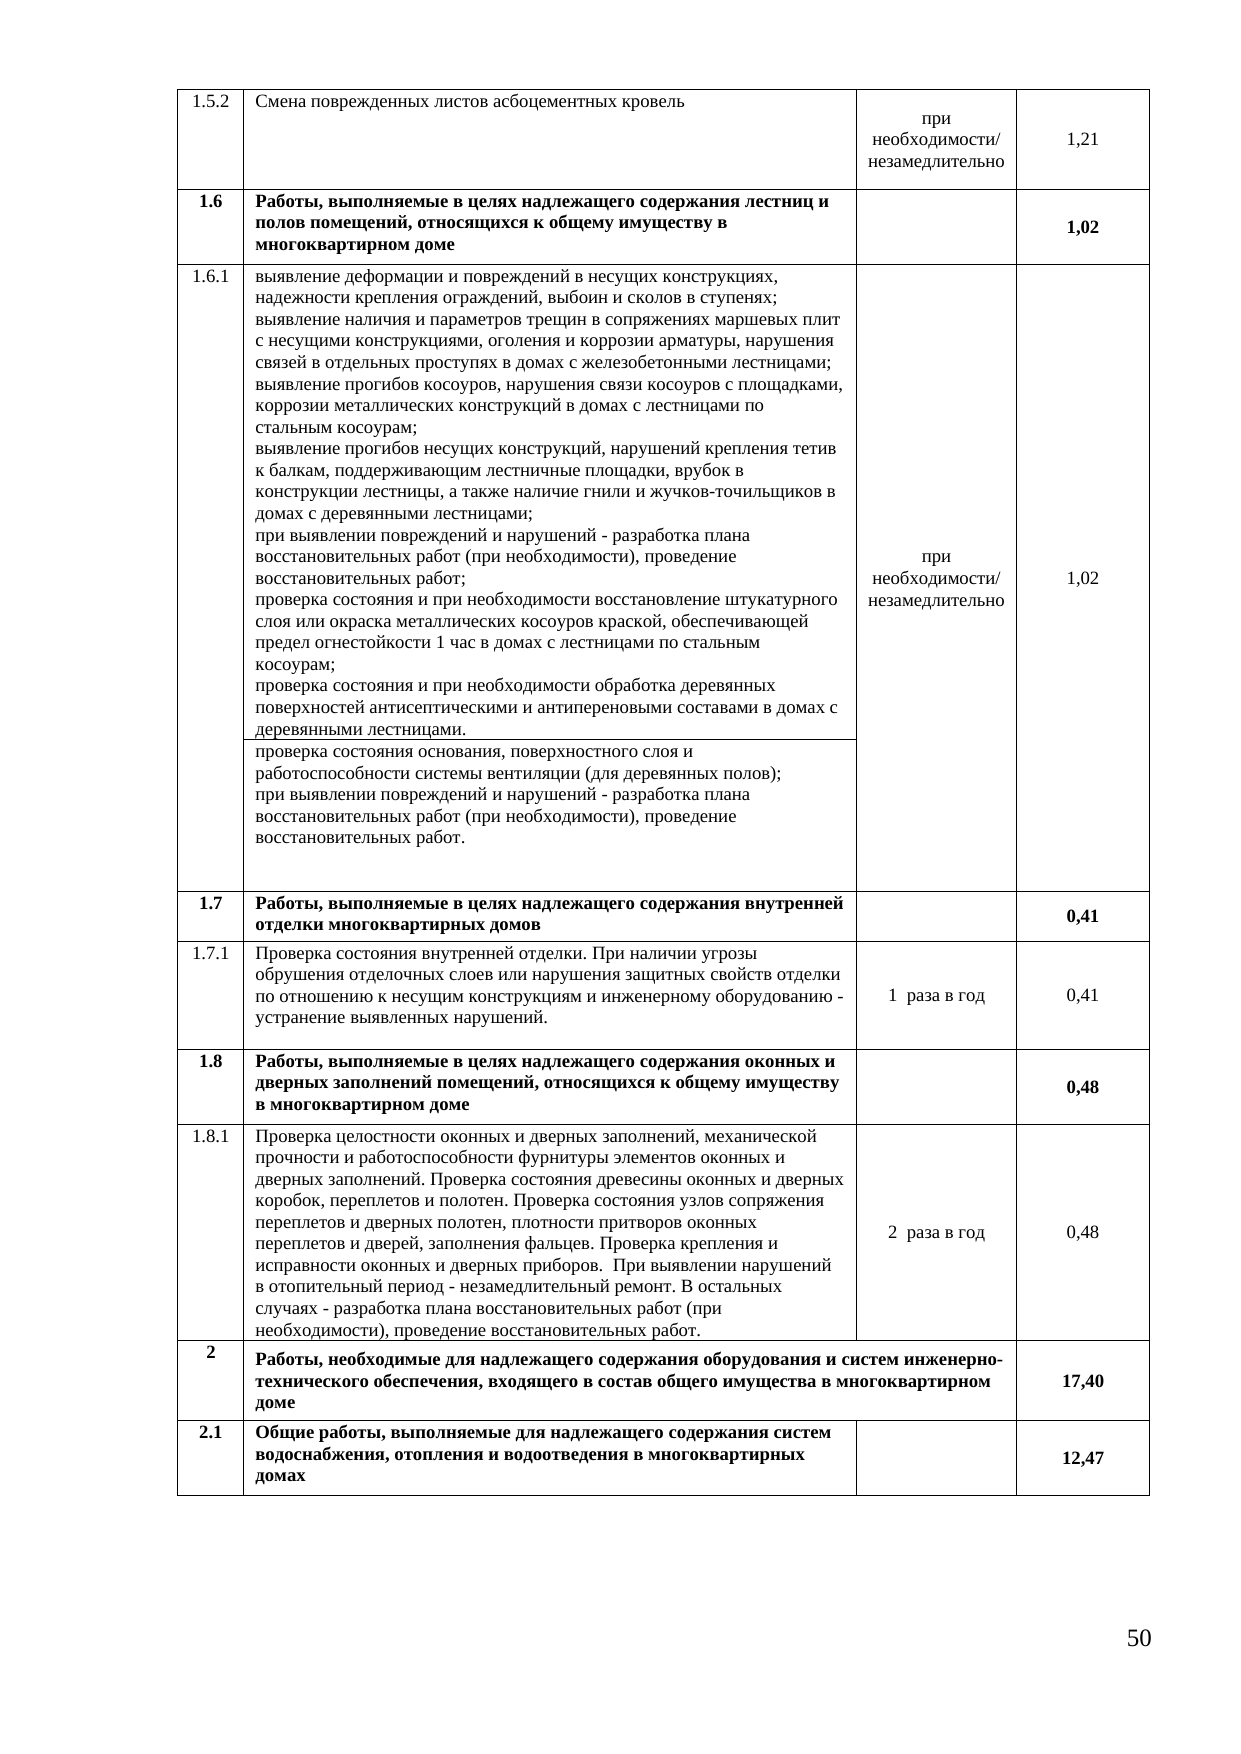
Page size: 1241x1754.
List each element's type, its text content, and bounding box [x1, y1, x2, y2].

table_cell 1.8.1 [178, 1125, 243, 1340]
table_cell 1 раза в год [857, 942, 1016, 1048]
table_cell 0,41 [1017, 892, 1149, 941]
table_cell 1.7.1 [178, 942, 243, 1048]
table_cell Работы, необходимые для надлежащего содержания оборудования и систем инженерно-технического обеспечения, входящего в состав общего имущества в многоквартирном доме [244, 1341, 1016, 1420]
table_cell 17,40 [1017, 1341, 1149, 1420]
table_cell Общие работы, выполняемые для надлежащего содержания систем водоснабжения, отопления и водоотведения в многоквартирных домах [244, 1421, 856, 1495]
table_cell 0,41 [1017, 942, 1149, 1048]
table_cell [857, 1050, 1016, 1123]
table_cell при необходимости/ незамедлительно [857, 265, 1016, 891]
table_cell Работы, выполняемые в целях надлежащего содержания внутренней отделки многоквартирных домов [244, 892, 856, 941]
table_cell 1,02 [1017, 265, 1149, 891]
table_cell Проверка целостности оконных и дверных заполнений, механической прочности и работоспособности фурнитуры элементов оконных и дверных заполнений. Проверка состояния древесины оконных и дверных коробок, переплетов и полотен. Проверка состояния узлов сопряжения переплетов и дверных полотен, плотности притворов оконных переплетов и дверей, заполнения фальцев. Проверка крепления и исправности оконных и дверных приборов. При выявлении нарушений в отопительный период - незамедлительный ремонт. В остальных случаях - разработка плана восстановительных работ (при необходимости), проведение восстановительных работ. [244, 1125, 856, 1340]
table_cell Работы, выполняемые в целях надлежащего содержания оконных и дверных заполнений помещений, относящихся к общему имуществу в многоквартирном доме [244, 1050, 856, 1123]
table_cell 1.5.2 [178, 90, 243, 189]
table_cell при необходимости/ незамедлительно [857, 90, 1016, 189]
table_cell [857, 190, 1016, 264]
table_cell 1.7 [178, 892, 243, 941]
table_cell 0,48 [1017, 1050, 1149, 1123]
table_cell проверка состояния основания, поверхностного слоя и работоспособности системы вентиляции (для деревянных полов); при выявлении повреждений и нарушений - разработка плана восстановительных работ (при необходимости), проведение восстановительных работ. [244, 740, 856, 891]
table_cell выявление деформации и повреждений в несущих конструкциях, надежности крепления ограждений, выбоин и сколов в ступенях; выявление наличия и параметров трещин в сопряжениях маршевых плит с несущими конструкциями, оголения и коррозии арматуры, нарушения связей в отдельных проступях в домах с железобетонными лестницами; выявление прогибов косоуров, нарушения связи косоуров с площадками, коррозии металлических конструкций в домах с лестницами по стальным косоурам; выявление прогибов несущих конструкций, нарушений крепления тетив к балкам, поддерживающим лестничные площадки, врубок в конструкции лестницы, а также наличие гнили и жучков-точильщиков в домах с деревянными лестницами; при выявлении повреждений и нарушений - разработка плана восстановительных работ (при необходимости), проведение восстановительных работ; проверка состояния и при необходимости восстановление штукатурного слоя или окраска металлических косоуров краской, обеспечивающей предел огнестойкости 1 час в домах с лестницами по стальным косоурам; проверка состояния и при необходимости обработка деревянных поверхностей антисептическими и антипереновыми составами в домах с деревянными лестницами. [244, 265, 856, 739]
table_cell 1,21 [1017, 90, 1149, 189]
table_cell 0,48 [1017, 1125, 1149, 1340]
table_cell 2 [178, 1341, 243, 1420]
table_cell [857, 892, 1016, 941]
table_cell Проверка состояния внутренней отделки. При наличии угрозы обрушения отделочных слоев или нарушения защитных свойств отделки по отношению к несущим конструкциям и инженерному оборудованию - устранение выявленных нарушений. [244, 942, 856, 1048]
table_cell 1.6 [178, 190, 243, 264]
table_cell Смена поврежденных листов асбоцементных кровель [244, 90, 856, 189]
table_cell 2 раза в год [857, 1125, 1016, 1340]
table_cell [857, 1421, 1016, 1495]
table_cell 2.1 [178, 1421, 243, 1495]
table_cell 1.6.1 [178, 265, 243, 891]
table_cell 12,47 [1017, 1421, 1149, 1495]
table_cell Работы, выполняемые в целях надлежащего содержания лестниц и полов помещений, относящихся к общему имуществу в многоквартирном доме [244, 190, 856, 264]
table_cell 1.8 [178, 1050, 243, 1123]
table_cell 1,02 [1017, 190, 1149, 264]
